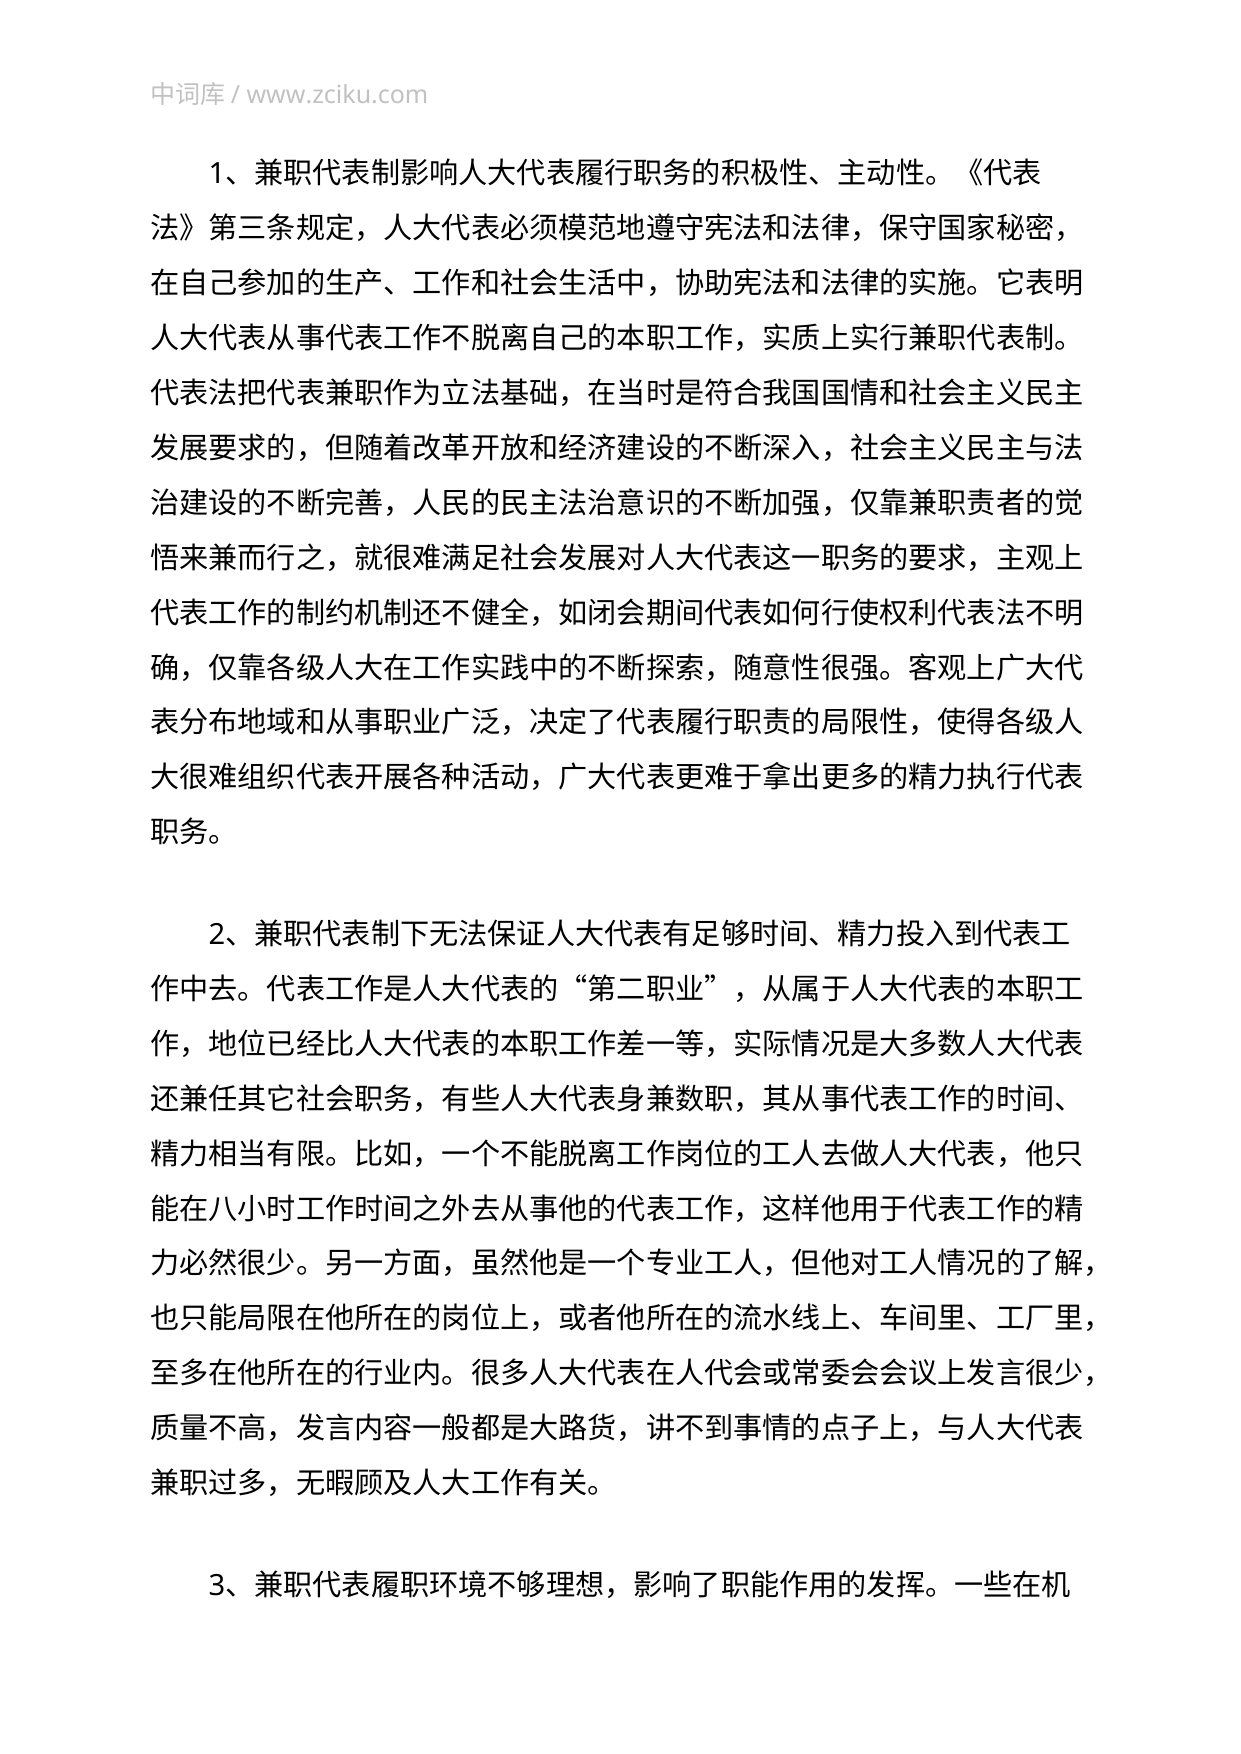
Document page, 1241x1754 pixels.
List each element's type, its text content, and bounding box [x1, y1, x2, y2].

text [150, 1561, 1090, 1604]
text 1、兼职代表制影响人大代表履行职务的积极性、主动性。《代表法》第三条规定，人大代表必须模范地遵守宪法和法律，保守国家秘密，在自己参加的生产、工作和社会生活中，协助宪法和法律的实施。它表明人大代表从事代表工作不脱离自己的本职工作，实质上实行兼职代表制。代表法把代表兼职作为立法基础，在当时是符合我国国情和社会主义民主发展要求的，但随着改革开放和经济建设的不断深入，社会主义民主与法治建设的不断完善，人民的民主法治意识的不断加强，仅靠兼职责者的觉悟来兼而行之，就很难满足社会发展对人大代表这一职务的要求，主观上代表工作的制约机制还不健全，如闭会期间代表如何行使权利代表法不明确，仅靠各级人大在工作实践中的不断探索，随意性很强。客观上广大代表分布地域和从事职业广泛，决定了代表履行职责的局限性，使得各级人大很难组织代表开展各种活动，广大代表更难于拿出更多的精力执行代表职务。 [150, 150, 1090, 851]
text 2、兼职代表制下无法保证人大代表有足够时间、精力投入到代表工作中去。代表工作是人大代表的“第二职业”，从属于人大代表的本职工作，地位已经比人大代表的本职工作差一等，实际情况是大多数人大代表还兼任其它社会职务，有些人大代表身兼数职，其从事代表工作的时间、精力相当有限。比如，一个不能脱离工作岗位的工人去做人大代表，他只能在八小时工作时间之外去从事他的代表工作，这样他用于代表工作的精力必然很少。另一方面，虽然他是一个专业工人，但他对工人情况的了解，也只能局限在他所在的岗位上，或者他所在的流水线上、车间里、工厂里，至多在他所在的行业内。很多人大代表在人代会或常委会会议上发言很少，质量不高，发言内容一般都是大路货，讲不到事情的点子上，与人大代表兼职过多，无暇顾及人大工作有关。 [150, 911, 1090, 1502]
